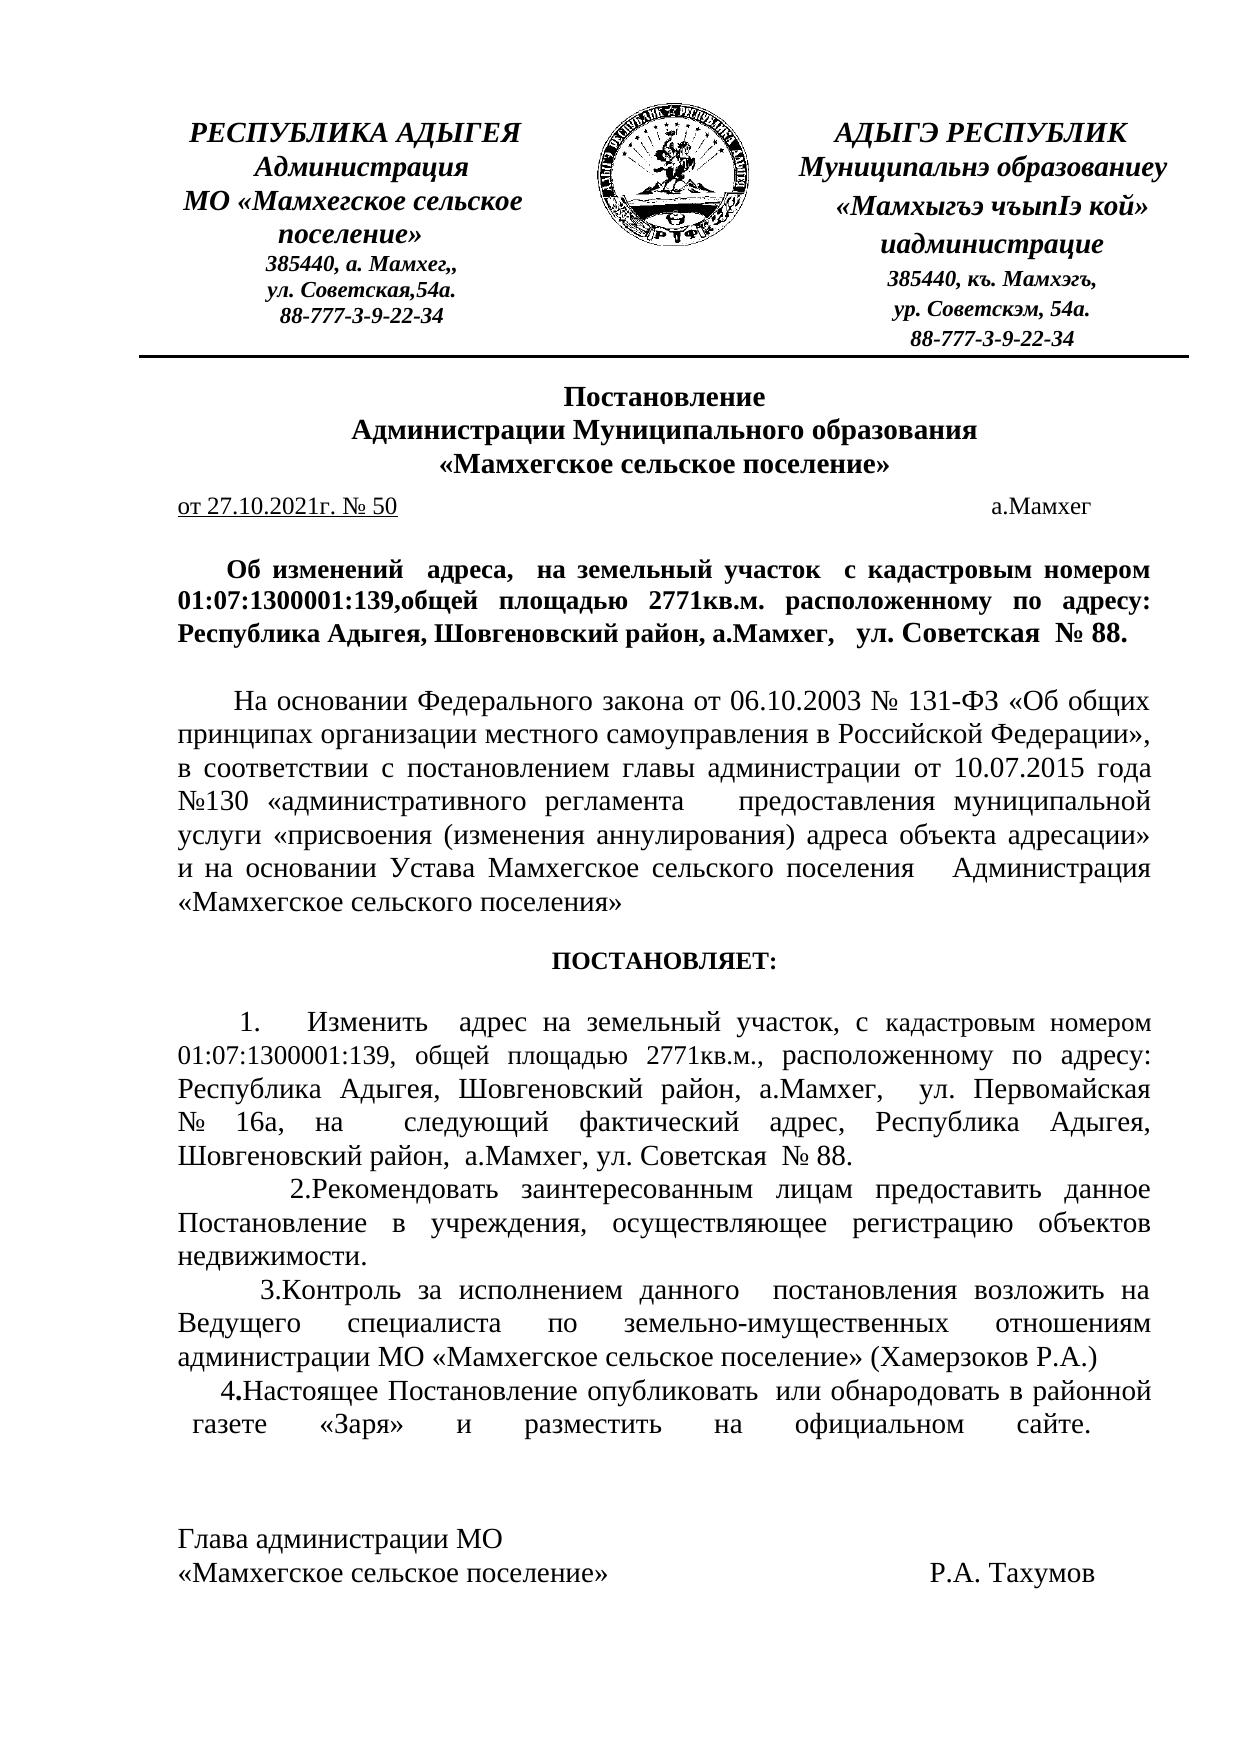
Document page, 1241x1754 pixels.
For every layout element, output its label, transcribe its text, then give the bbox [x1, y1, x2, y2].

text Глава администрации МО [177, 1521, 1152, 1555]
text Об изменений адреса, на земельный участок с кадастровым номером 01:07:1300001:139,общей площадью 2771кв.м. расположенному по адресу: Республика Адыгея, Шовгеновский район, а.Мамхег, ул. Советская № 88. [177, 553, 1152, 649]
table_header АДЫГЭ РЕСПУБЛИК Муниципальнэ образованиеу «Мамхыгъэ чъыпIэ кой» иадминистрацие 385440, къ. Мамхэгъ, ур. Советскэм, 54а. 88-777-3-9-22-34 [777, 103, 1189, 355]
text ПОСТАНОВЛЯЕТ: [177, 946, 1152, 975]
text 2.Рекомендовать заинтересованным лицам предоставить данное Постановление в учреждения, осуществляющее регистрацию объектов недвижимости. [177, 1171, 1152, 1272]
text На основании Федерального закона от 06.10.2003 № 131-ФЗ «Об общих принципах организации местного самоуправления в Российской Федерации», в соответствии с постановлением главы администрации от 10.07.2015 года №130 «административного регламента предоставления муниципальной услуги «присвоения (изменения аннулирования) адреса объекта адресации» и на основании Устава Мамхегское сельского поселения Администрация «Мамхегское сельского поселения» [177, 683, 1152, 917]
text Администрации Муниципального образования [177, 412, 1152, 446]
picture [596, 103, 751, 248]
table_header [571, 103, 777, 355]
table_header РЕСПУБЛИКА АДЫГЕЯ Администрация МО «Мамхегское сельское поселение» 385440, а. Мамхег,, ул. Советская,54а. 88-777-3-9-22-34 [139, 103, 571, 355]
text Постановление [177, 358, 1152, 412]
text 1. Изменить адрес на земельный участок, с кадастровым номером 01:07:1300001:139, общей площадью 2771кв.м., расположенному по адресу: Республика Адыгея, Шовгеновский район, а.Мамхег, ул. Первомайская № 16а, на следующий фактический адрес, Республика Адыгея, Шовгеновский район, а.Мамхег, ул. Советская № 88. [177, 1004, 1152, 1171]
text «Мамхегское сельское поселение» [177, 446, 1152, 479]
text 3.Контроль за исполнением данного постановления возложить на Ведущего специалиста по земельно-имущественных отношениям администрации МО «Мамхегское сельское поселение» (Хамерзоков Р.А.) [177, 1272, 1152, 1373]
text 4.Настоящее Постановление опубликовать или обнародовать в районной газете «Заря» и разместить на официальном сайте. [192, 1373, 1152, 1464]
text от 27.10.2021г. № 50 а.Мамхег [177, 491, 1152, 520]
text «Мамхегское сельское поселение» Р.А. Тахумов [177, 1555, 1152, 1588]
